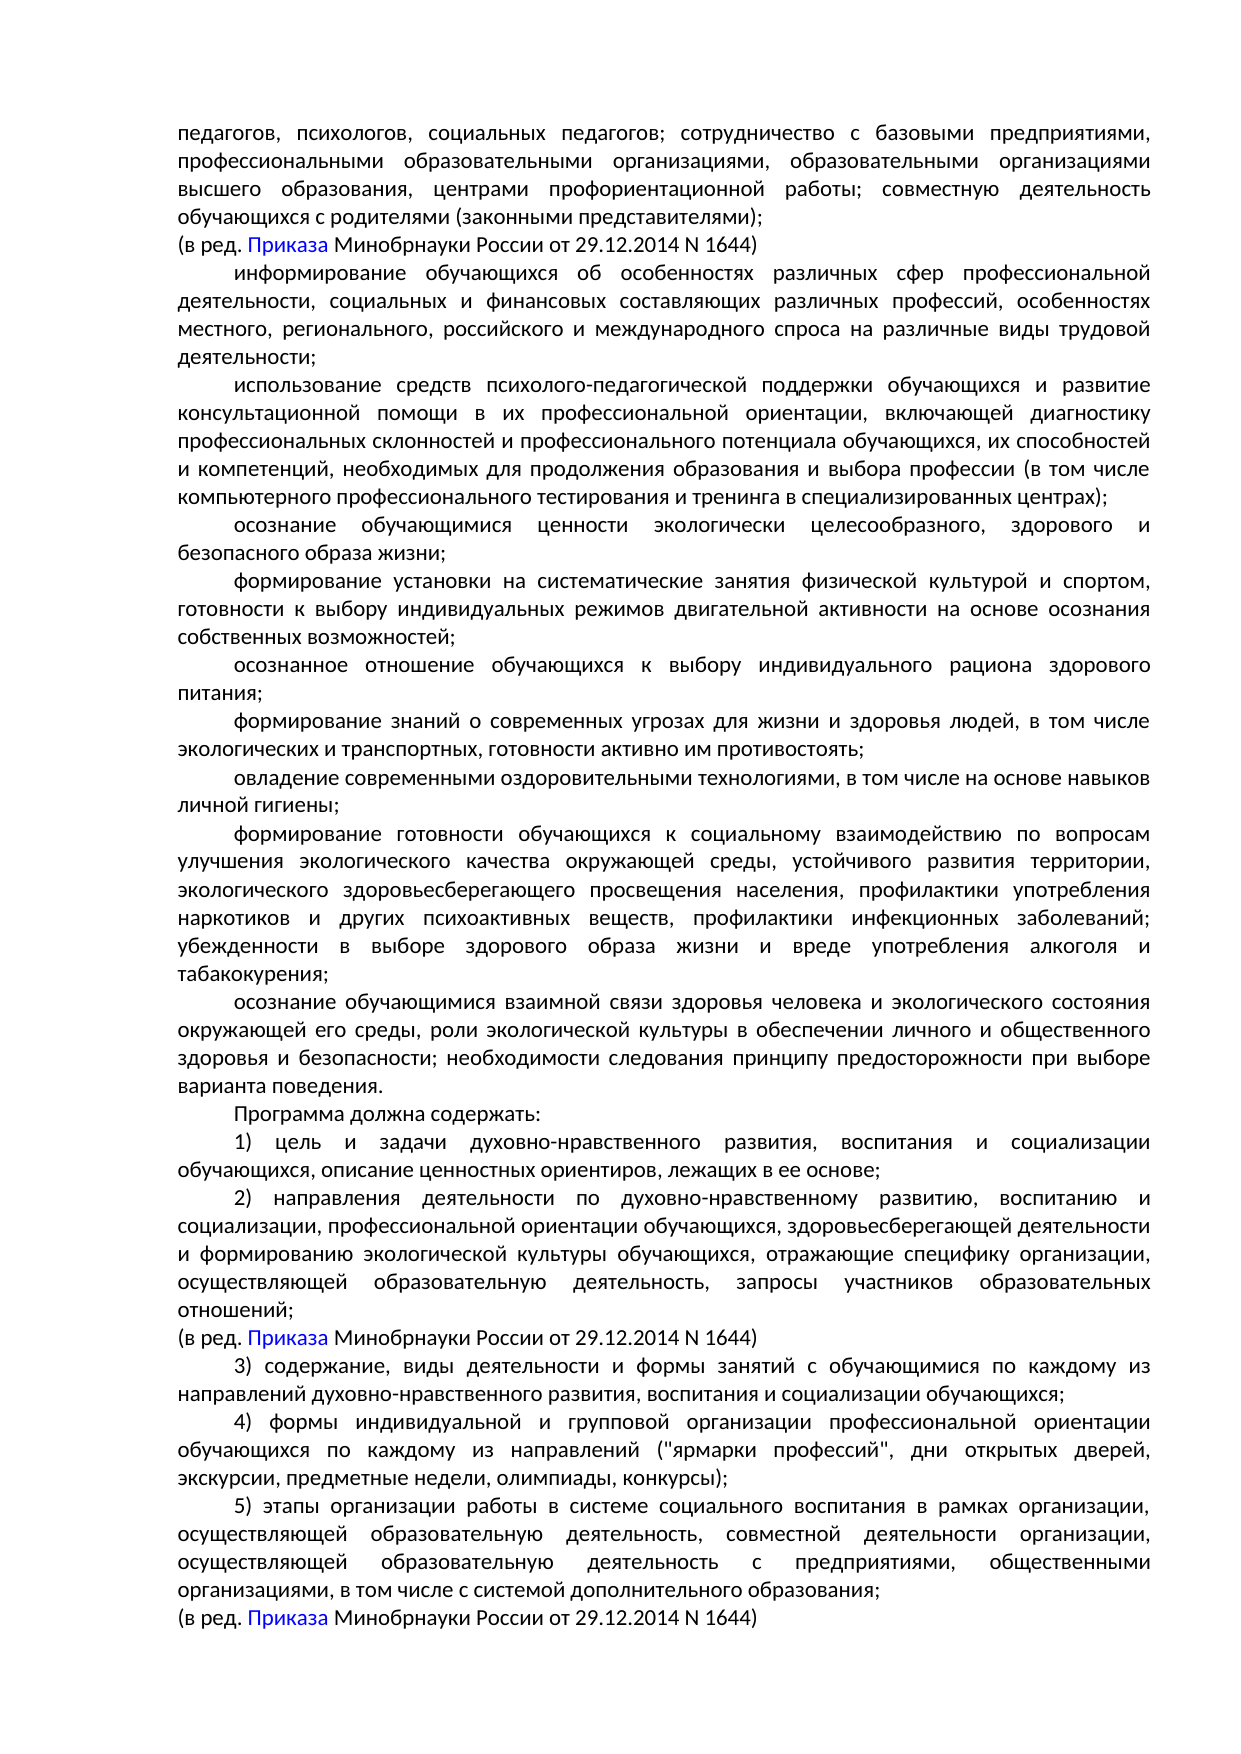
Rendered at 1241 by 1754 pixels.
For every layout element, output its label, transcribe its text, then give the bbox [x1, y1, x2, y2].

text использование средств психолого-педагогической поддержки обучающихся и развитие консультационной помощи в их профессиональной ориентации, включающей диагностику профессиональных склонностей и профессионального потенциала обучающихся, их способностей и компетенций, необходимых для продолжения образования и выбора профессии (в том числе компьютерного профессионального тестирования и тренинга в специализированных центрах); [177, 370, 1152, 510]
text осознание обучающимися взаимной связи здоровья человека и экологического состояния окружающей его среды, роли экологической культуры в обеспечении личного и общественного здоровья и безопасности; необходимости следования принципу предосторожности при выборе варианта поведения. [177, 987, 1152, 1099]
text 5) этапы организации работы в системе социального воспитания в рамках организации, осуществляющей образовательную деятельность, совместной деятельности организации, осуществляющей образовательную деятельность с предприятиями, общественными организациями, в том числе с системой дополнительного образования; [177, 1491, 1152, 1603]
text овладение современными оздоровительными технологиями, в том числе на основе навыков личной гигиены; [177, 763, 1152, 819]
text 2) направления деятельности по духовно-нравственному развитию, воспитанию и социализации, профессиональной ориентации обучающихся, здоровьесберегающей деятельности и формированию экологической культуры обучающихся, отражающие специфику организации, осуществляющей образовательную деятельность, запросы участников образовательных отношений; [177, 1183, 1152, 1323]
text осознанное отношение обучающихся к выбору индивидуального рациона здорового питания; [177, 651, 1152, 707]
text 1) цель и задачи духовно-нравственного развития, воспитания и социализации обучающихся, описание ценностных ориентиров, лежащих в ее основе; [177, 1127, 1152, 1183]
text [177, 118, 1152, 230]
text осознание обучающимися ценности экологически целесообразного, здорового и безопасного образа жизни; [177, 510, 1152, 566]
text формирование готовности обучающихся к социальному взаимодействию по вопросам улучшения экологического качества окружающей среды, устойчивого развития территории, экологического здоровьесберегающего просвещения населения, профилактики употребления наркотиков и других психоактивных веществ, профилактики инфекционных заболеваний; убежденности в выборе здорового образа жизни и вреде употребления алкоголя и табакокурения; [177, 819, 1152, 987]
text (в ред. Приказа Минобрнауки России от 29.12.2014 N 1644) [177, 1603, 1152, 1631]
text 3) содержание, виды деятельности и формы занятий с обучающимися по каждому из направлений духовно-нравственного развития, воспитания и социализации обучающихся; [177, 1351, 1152, 1407]
text Программа должна содержать: [177, 1099, 1152, 1127]
text (в ред. Приказа Минобрнауки России от 29.12.2014 N 1644) [177, 1323, 1152, 1351]
text формирование установки на систематические занятия физической культурой и спортом, готовности к выбору индивидуальных режимов двигательной активности на основе осознания собственных возможностей; [177, 566, 1152, 651]
text 4) формы индивидуальной и групповой организации профессиональной ориентации обучающихся по каждому из направлений ("ярмарки профессий", дни открытых дверей, экскурсии, предметные недели, олимпиады, конкурсы); [177, 1407, 1152, 1491]
text (в ред. Приказа Минобрнауки России от 29.12.2014 N 1644) [177, 230, 1152, 258]
text информирование обучающихся об особенностях различных сфер профессиональной деятельности, социальных и финансовых составляющих различных профессий, особенностях местного, регионального, российского и международного спроса на различные виды трудовой деятельности; [177, 258, 1152, 370]
text формирование знаний о современных угрозах для жизни и здоровья людей, в том числе экологических и транспортных, готовности активно им противостоять; [177, 707, 1152, 763]
